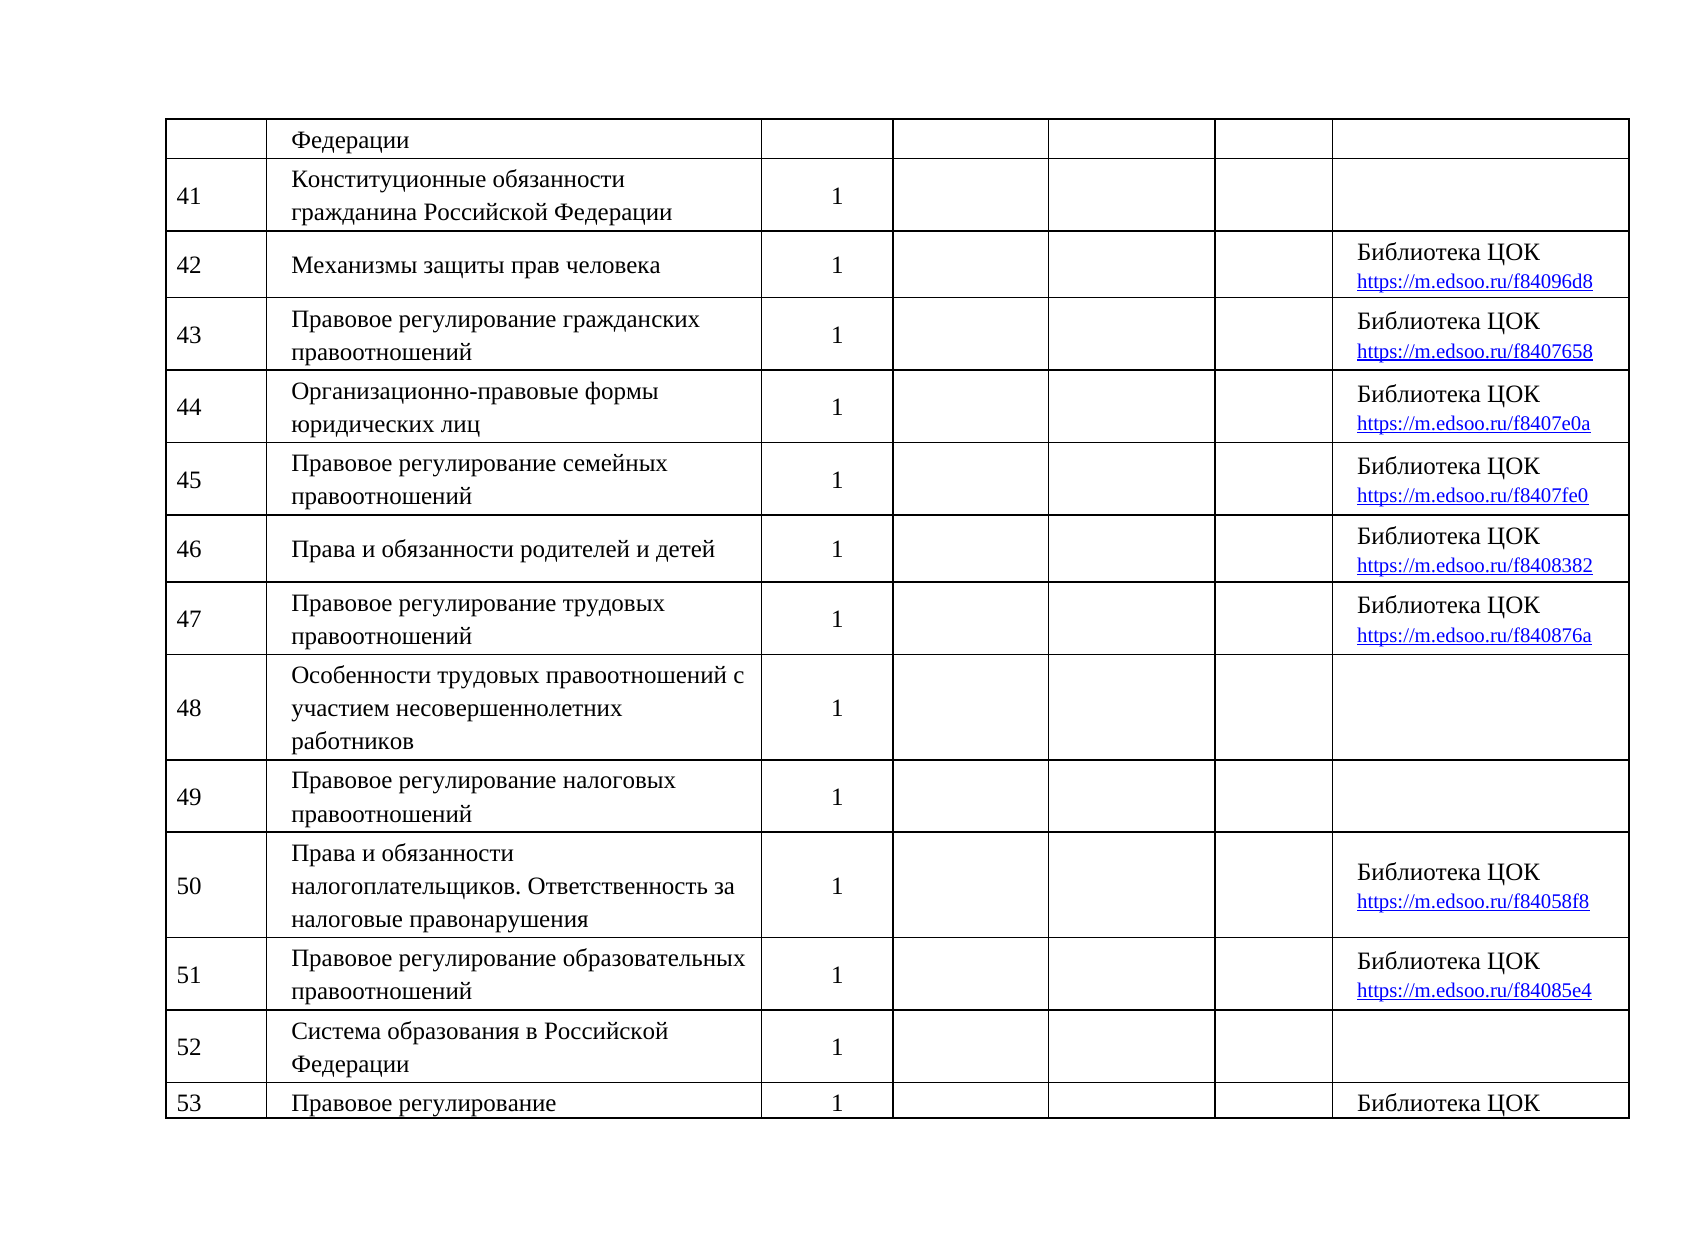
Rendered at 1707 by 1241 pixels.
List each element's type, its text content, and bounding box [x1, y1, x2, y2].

table_cell [1049, 833, 1214, 937]
table_cell Особенности трудовых правоотношений с участием несовершеннолетних работников [267, 655, 761, 759]
table_cell [894, 232, 1048, 297]
table_cell [1216, 120, 1332, 157]
table_cell [1049, 371, 1214, 442]
table_cell 48 [167, 655, 266, 759]
table_cell Библиотека ЦОК https://m.edsoo.ru/f8407fe0 [1333, 443, 1628, 514]
table_cell 42 [167, 232, 266, 297]
table_cell [894, 761, 1048, 831]
table_cell [1049, 1083, 1214, 1117]
table_cell [1049, 761, 1214, 831]
table_cell [1049, 232, 1214, 297]
table_cell Правовое регулирование семейных правоотношений [267, 443, 761, 514]
table_cell [1216, 298, 1332, 369]
table_cell [1216, 159, 1332, 230]
table_cell Права и обязанности налогоплательщиков. Ответственность за налоговые правонарушения [267, 833, 761, 937]
table_cell 44 [167, 371, 266, 442]
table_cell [267, 120, 761, 157]
table_cell 1 [762, 371, 892, 442]
table_cell Библиотека ЦОК https://m.edsoo.ru/f8407e0a [1333, 371, 1628, 442]
table_cell 51 [167, 938, 266, 1009]
table_cell 1 [762, 232, 892, 297]
table_cell [1049, 443, 1214, 514]
table_cell 1 [762, 583, 892, 653]
table_cell Библиотека ЦОК https://m.edsoo.ru/f84096d8 [1333, 232, 1628, 297]
table_cell [1216, 1083, 1332, 1117]
table_cell [1216, 1011, 1332, 1081]
table_cell [894, 443, 1048, 514]
table_cell [1216, 761, 1332, 831]
table_cell 50 [167, 833, 266, 937]
table_cell 49 [167, 761, 266, 831]
table_cell [894, 298, 1048, 369]
table_cell [1049, 516, 1214, 581]
table_cell 1 [762, 938, 892, 1009]
table_cell [894, 938, 1048, 1009]
table_cell [1216, 232, 1332, 297]
table_cell [1049, 159, 1214, 230]
table_cell [1333, 1011, 1628, 1081]
table_cell 1 [762, 1011, 892, 1081]
table_cell 1 [762, 1083, 892, 1117]
table_cell Библиотека ЦОК https://m.edsoo.ru/f8408382 [1333, 516, 1628, 581]
table_cell [1216, 655, 1332, 759]
table_cell [894, 371, 1048, 442]
table_cell [894, 655, 1048, 759]
table_cell 1 [762, 516, 892, 581]
table_cell [1049, 938, 1214, 1009]
table_cell Библиотека ЦОК https://m.edsoo.ru/f84058f8 [1333, 833, 1628, 937]
table_cell Механизмы защиты прав человека [267, 232, 761, 297]
table_cell 1 [762, 833, 892, 937]
table_cell [1333, 655, 1628, 759]
table_cell [1049, 298, 1214, 369]
table_cell 47 [167, 583, 266, 653]
table_cell [894, 1011, 1048, 1081]
table_cell Библиотека ЦОК https://m.edsoo.ru/f84085e4 [1333, 938, 1628, 1009]
table_cell 41 [167, 159, 266, 230]
table_cell Правовое регулирование трудовых правоотношений [267, 583, 761, 653]
table_cell Конституционные обязанности гражданина Российской Федерации [267, 159, 761, 230]
table_cell Правовое регулирование гражданских правоотношений [267, 298, 761, 369]
table_cell [1216, 833, 1332, 937]
table_cell 52 [167, 1011, 266, 1081]
table_cell [1049, 120, 1214, 157]
table_cell 1 [762, 761, 892, 831]
table_cell [1216, 583, 1332, 653]
table_cell [894, 120, 1048, 157]
table_cell 45 [167, 443, 266, 514]
table_cell 43 [167, 298, 266, 369]
table_cell 46 [167, 516, 266, 581]
table_cell Правовое регулирование образовательных правоотношений [267, 938, 761, 1009]
table_cell 1 [762, 159, 892, 230]
table_cell [1216, 443, 1332, 514]
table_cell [1333, 120, 1628, 157]
table_cell Библиотека ЦОК https://m.edsoo.ru/f8407658 [1333, 298, 1628, 369]
table_cell Права и обязанности родителей и детей [267, 516, 761, 581]
table_cell Библиотека ЦОК https://m.edsoo.ru/f840876a [1333, 583, 1628, 653]
table_cell [894, 1083, 1048, 1117]
table_cell 1 [762, 298, 892, 369]
table_cell Правовое регулирование налоговых правоотношений [267, 761, 761, 831]
table_cell [1216, 371, 1332, 442]
table_cell [894, 583, 1048, 653]
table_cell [267, 1083, 761, 1117]
table_cell [1216, 516, 1332, 581]
table_cell [1333, 761, 1628, 831]
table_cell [1333, 1083, 1628, 1117]
table_cell [894, 516, 1048, 581]
table_cell [1049, 583, 1214, 653]
table_cell [894, 833, 1048, 937]
table_cell 53 [167, 1083, 266, 1117]
table_cell Система образования в Российской Федерации [267, 1011, 761, 1081]
table_cell 1 [762, 120, 892, 157]
table_cell 40 [167, 120, 266, 157]
table_cell [1216, 938, 1332, 1009]
table_cell [1049, 1011, 1214, 1081]
table_cell [1049, 655, 1214, 759]
table_cell [1333, 159, 1628, 230]
table_cell 1 [762, 443, 892, 514]
table_cell 1 [762, 655, 892, 759]
table_cell [894, 159, 1048, 230]
table_cell Организационно-правовые формы юридических лиц [267, 371, 761, 442]
